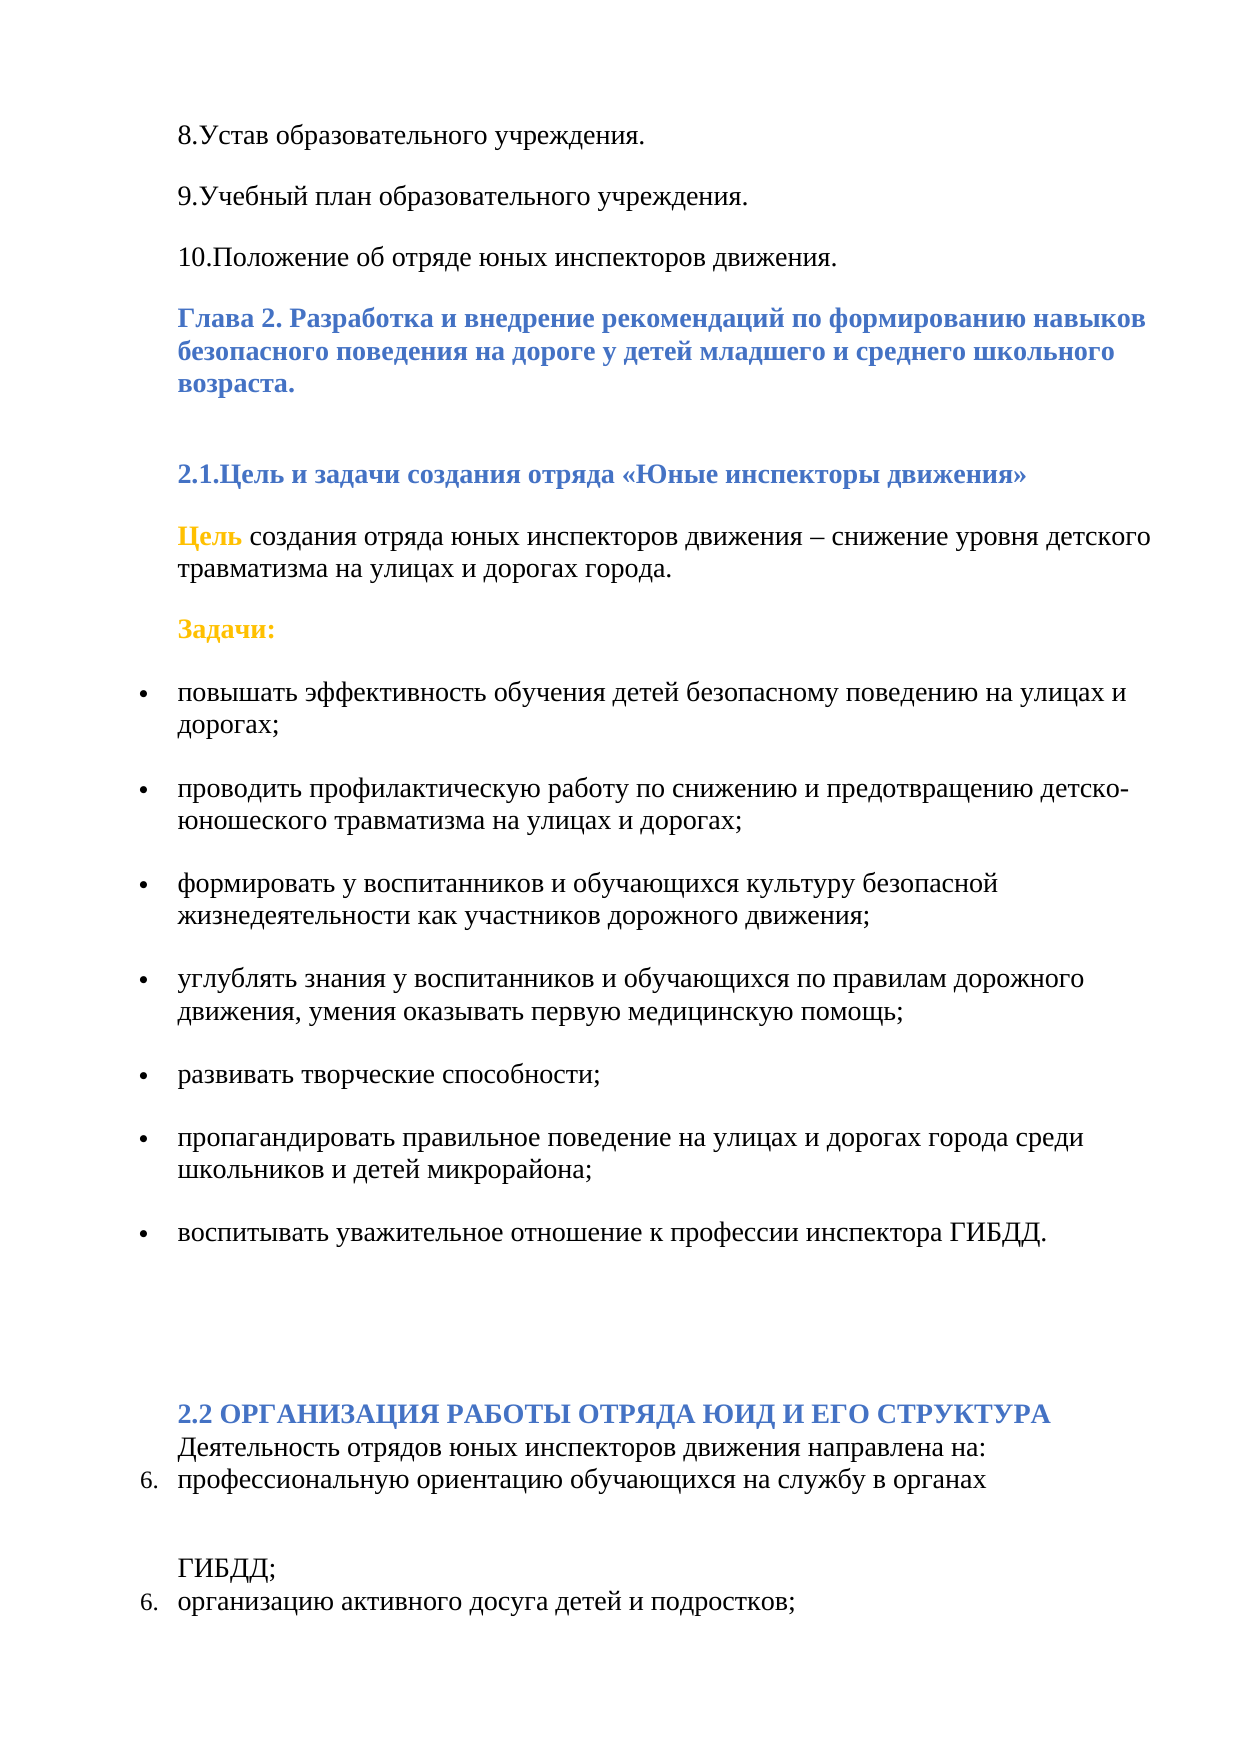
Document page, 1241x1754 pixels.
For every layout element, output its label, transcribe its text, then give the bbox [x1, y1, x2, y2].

text Деятельность отрядов юных инспекторов движения направлена на: [177, 1429, 1152, 1462]
list углублять знания у воспитанников и обучающихся по правилам дорожного движения, умения оказывать первую медицинскую помощь; [140, 961, 1152, 1026]
list развивать творческие способности; [140, 1057, 1152, 1089]
list профессиональную ориентацию обучающихся на службу в органах [140, 1462, 1152, 1494]
list повышать эффективность обучения детей безопасному поведению на улицах и дорогах; [140, 675, 1152, 740]
text ГИБДД; [177, 1551, 1152, 1583]
text Цель создания отряда юных инспекторов движения – снижение уровня детского травматизма на улицах и дорогах города. [177, 519, 1152, 583]
list воспитывать уважительное отношение к профессии инспектора ГИБДД. [140, 1215, 1152, 1248]
list формировать у воспитанников и обучающихся культуру безопасной жизнедеятельности как участников дорожного движения; [140, 866, 1152, 931]
text 2.1.Цель и задачи создания отряда «Юные инспекторы движения» [177, 457, 1152, 490]
text 10.Положение об отряде юных инспекторов движения. [177, 240, 1152, 273]
list проводить профилактическую работу по снижению и предотвращению детско-юношеского травматизма на улицах и дорогах; [140, 771, 1152, 835]
list организацию активного досуга детей и подростков; [140, 1583, 1152, 1616]
text Глава 2. Разработка и внедрение рекомендаций по формированию навыков безопасного поведения на дороге у детей младшего и среднего школьного возраста. [177, 302, 1152, 399]
text 9.Учебный план образовательного учреждения. [177, 179, 1152, 212]
list пропагандировать правильное поведение на улицах и дорогах города среди школьников и детей микрорайона; [140, 1120, 1152, 1185]
text 2.2 ОРГАНИЗАЦИЯ РАБОТЫ ОТРЯДА ЮИД И ЕГО СТРУКТУРА [177, 1397, 1152, 1429]
text Задачи: [177, 612, 1152, 644]
text 8.Устав образовательного учреждения. [177, 118, 1152, 151]
